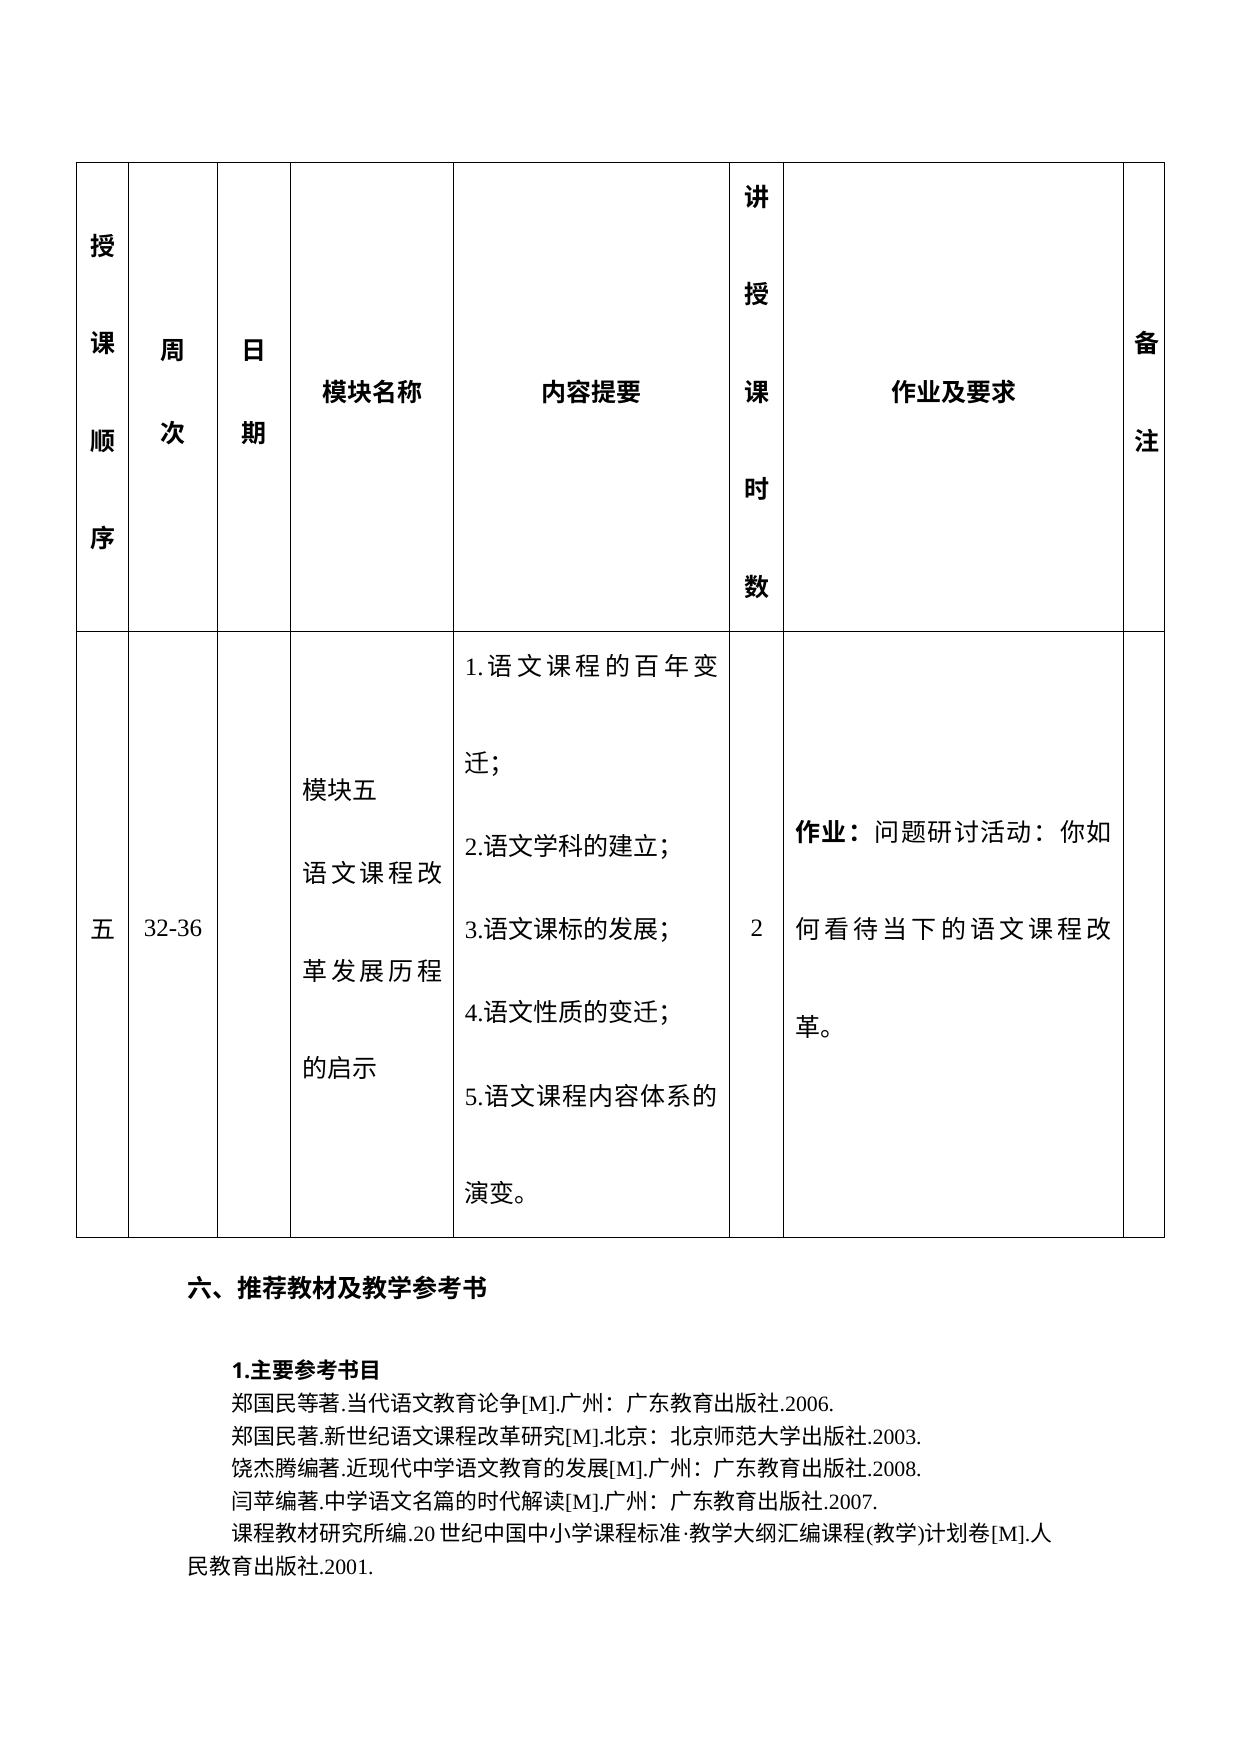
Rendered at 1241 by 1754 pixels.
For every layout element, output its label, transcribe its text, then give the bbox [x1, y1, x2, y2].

table_cell 32-36 [129, 632, 217, 1237]
text 1.主要参考书目 [187, 1353, 1053, 1386]
text 闫苹编著.中学语文名篇的时代解读[M].广州：广东教育出版社.2007. [187, 1483, 1053, 1516]
table_cell [218, 632, 290, 1237]
table_cell 五 [77, 632, 128, 1237]
table_header 授课顺序 [77, 163, 128, 631]
table_header 内容提要 [454, 163, 729, 631]
text 课程教材研究所编.20世纪中国中小学课程标准·教学大纲汇编课程(教学)计划卷[M].人民教育出版社.2001. [187, 1516, 1053, 1581]
table_header 讲授课时数 [730, 163, 783, 631]
table_header 周 次 [129, 163, 217, 631]
table_header 模块名称 [291, 163, 453, 631]
table_cell 作业：问题研讨活动：你如何看待当下的语文课程改革。 [784, 632, 1123, 1237]
table_cell [1124, 632, 1164, 1237]
table_header 作业及要求 [784, 163, 1123, 631]
table_cell 1.语文课程的百年变迁； 2.语文学科的建立； 3.语文课标的发展； 4.语文性质的变迁； 5.语文课程内容体系的演变。 [454, 632, 729, 1237]
table_cell 模块五 语文课程改革发展历程的启示 [291, 632, 453, 1237]
table_cell 2 [730, 632, 783, 1237]
table_header 备注 [1124, 163, 1164, 631]
text 郑国民著.新世纪语文课程改革研究[M].北京：北京师范大学出版社.2003. [187, 1418, 1053, 1451]
text 饶杰腾编著.近现代中学语文教育的发展[M].广州：广东教育出版社.2008. [187, 1451, 1053, 1483]
table_header 日 期 [218, 163, 290, 631]
text 六、推荐教材及教学参考书 [187, 1254, 1053, 1319]
text 郑国民等著.当代语文教育论争[M].广州：广东教育出版社.2006. [187, 1386, 1053, 1418]
